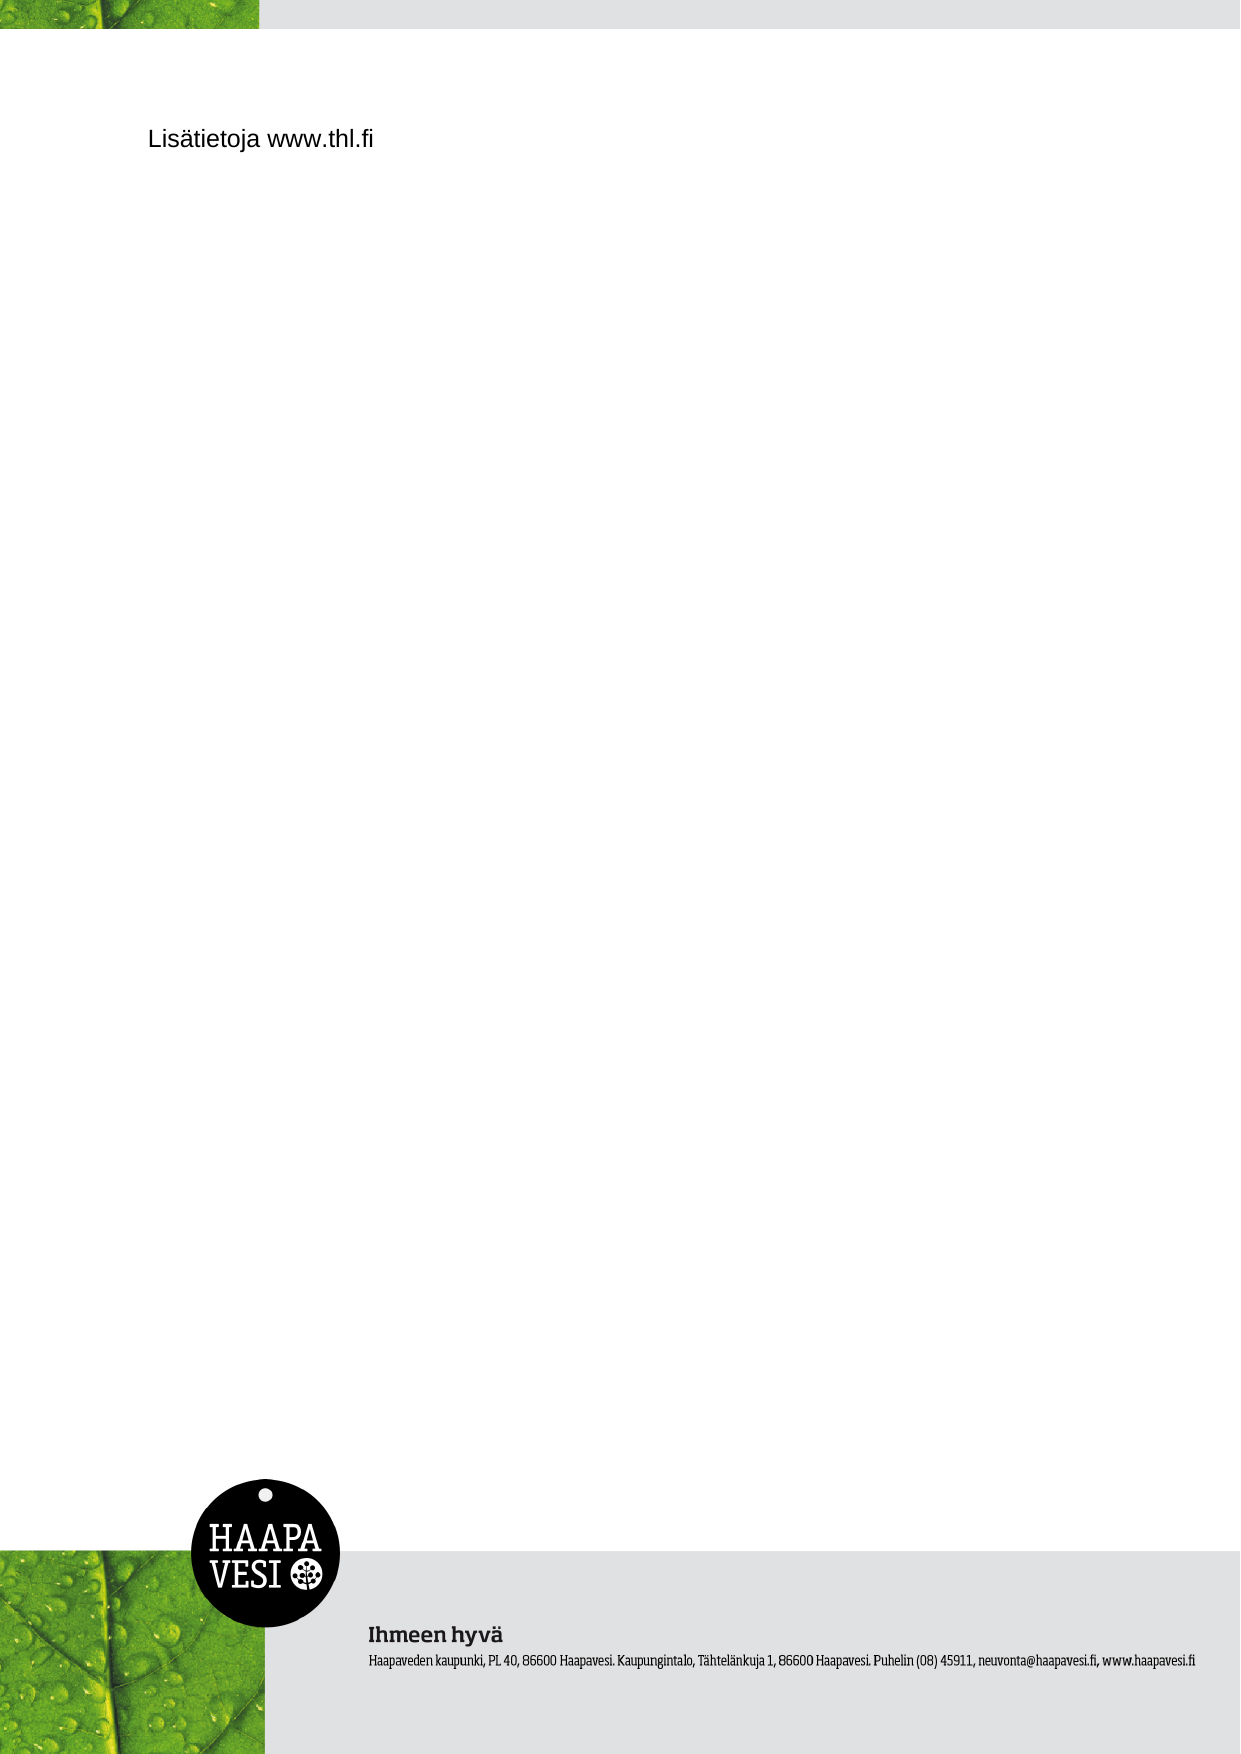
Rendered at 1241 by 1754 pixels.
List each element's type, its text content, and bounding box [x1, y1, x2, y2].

picture [0, 0, 1241, 29]
picture [0, 1479, 1241, 1754]
text Lisätietoja www.thl.fi [148, 124, 1092, 153]
